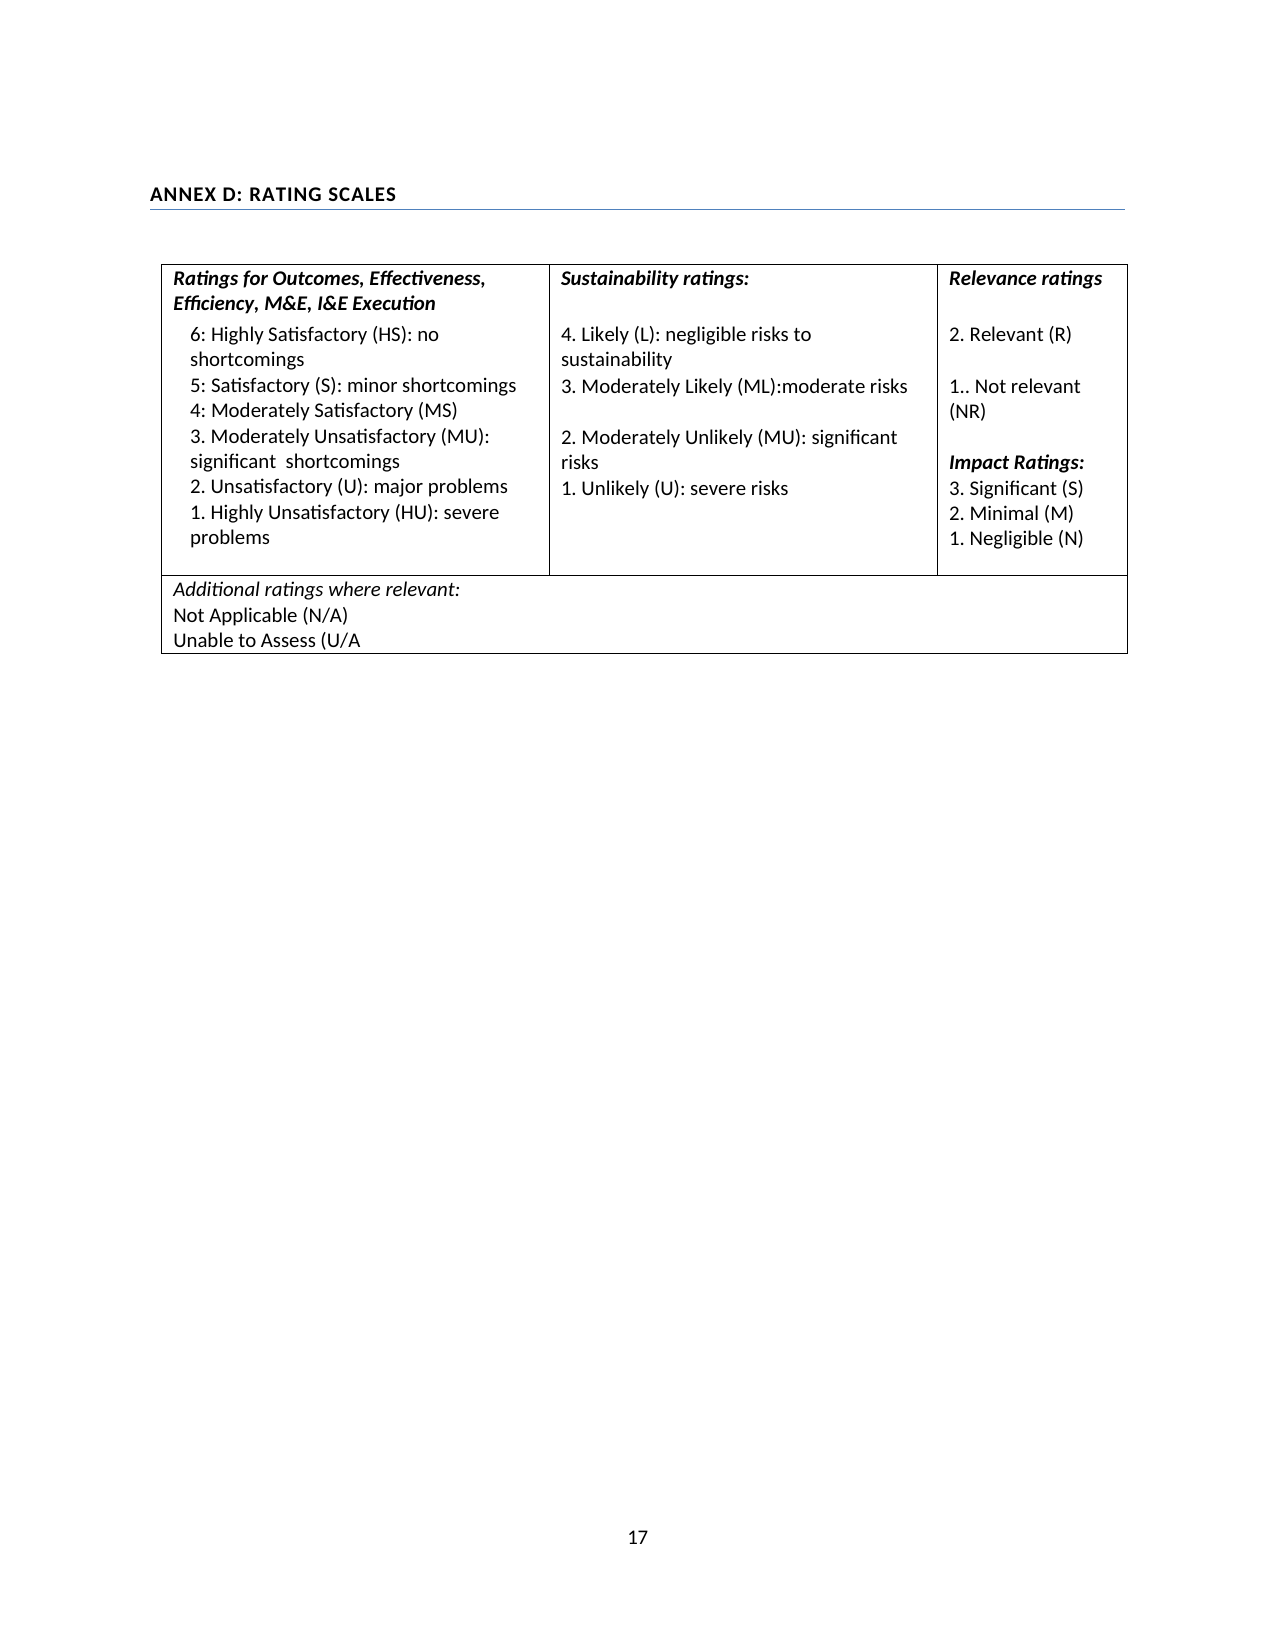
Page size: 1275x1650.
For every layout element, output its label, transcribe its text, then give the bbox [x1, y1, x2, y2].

table_cell 4. Likely (L): negligible risks to sustainability [550, 321, 937, 372]
table_header Sustainability ratings: [550, 265, 937, 321]
table_header Relevance ratings [938, 265, 1127, 321]
table_cell 2. Moderately Unlikely (MU): significant risks 1. Unlikely (U): severe risks [550, 424, 937, 575]
table_cell Impact Ratings: 3. Significant (S) 2. Minimal (M) 1. Negligible (N) [938, 424, 1127, 575]
table_cell 6: Highly Satisfactory (HS): no shortcomings 5: Satisfactory (S): minor shortcomings 4: Moderately Satisfactory (MS) 3. Moderately Unsatisfactory (MU): significant shortcomings 2. Unsatisfactory (U): major problems 1. Highly Unsatisfactory (HU): severe problems [162, 321, 549, 575]
table_header Ratings for Outcomes, Effectiveness, Efficiency, M&E, I&E Execution [162, 265, 549, 321]
table_cell 3. Moderately Likely (ML):moderate risks [550, 372, 937, 424]
table_cell 1.. Not relevant (NR) [938, 372, 1127, 424]
table_cell 2. Relevant (R) [938, 321, 1127, 372]
subtitle Annex D: Rating Scales [150, 181, 1125, 209]
table_cell Additional ratings where relevant: Not Applicable (N/A) Unable to Assess (U/A [162, 576, 1127, 653]
